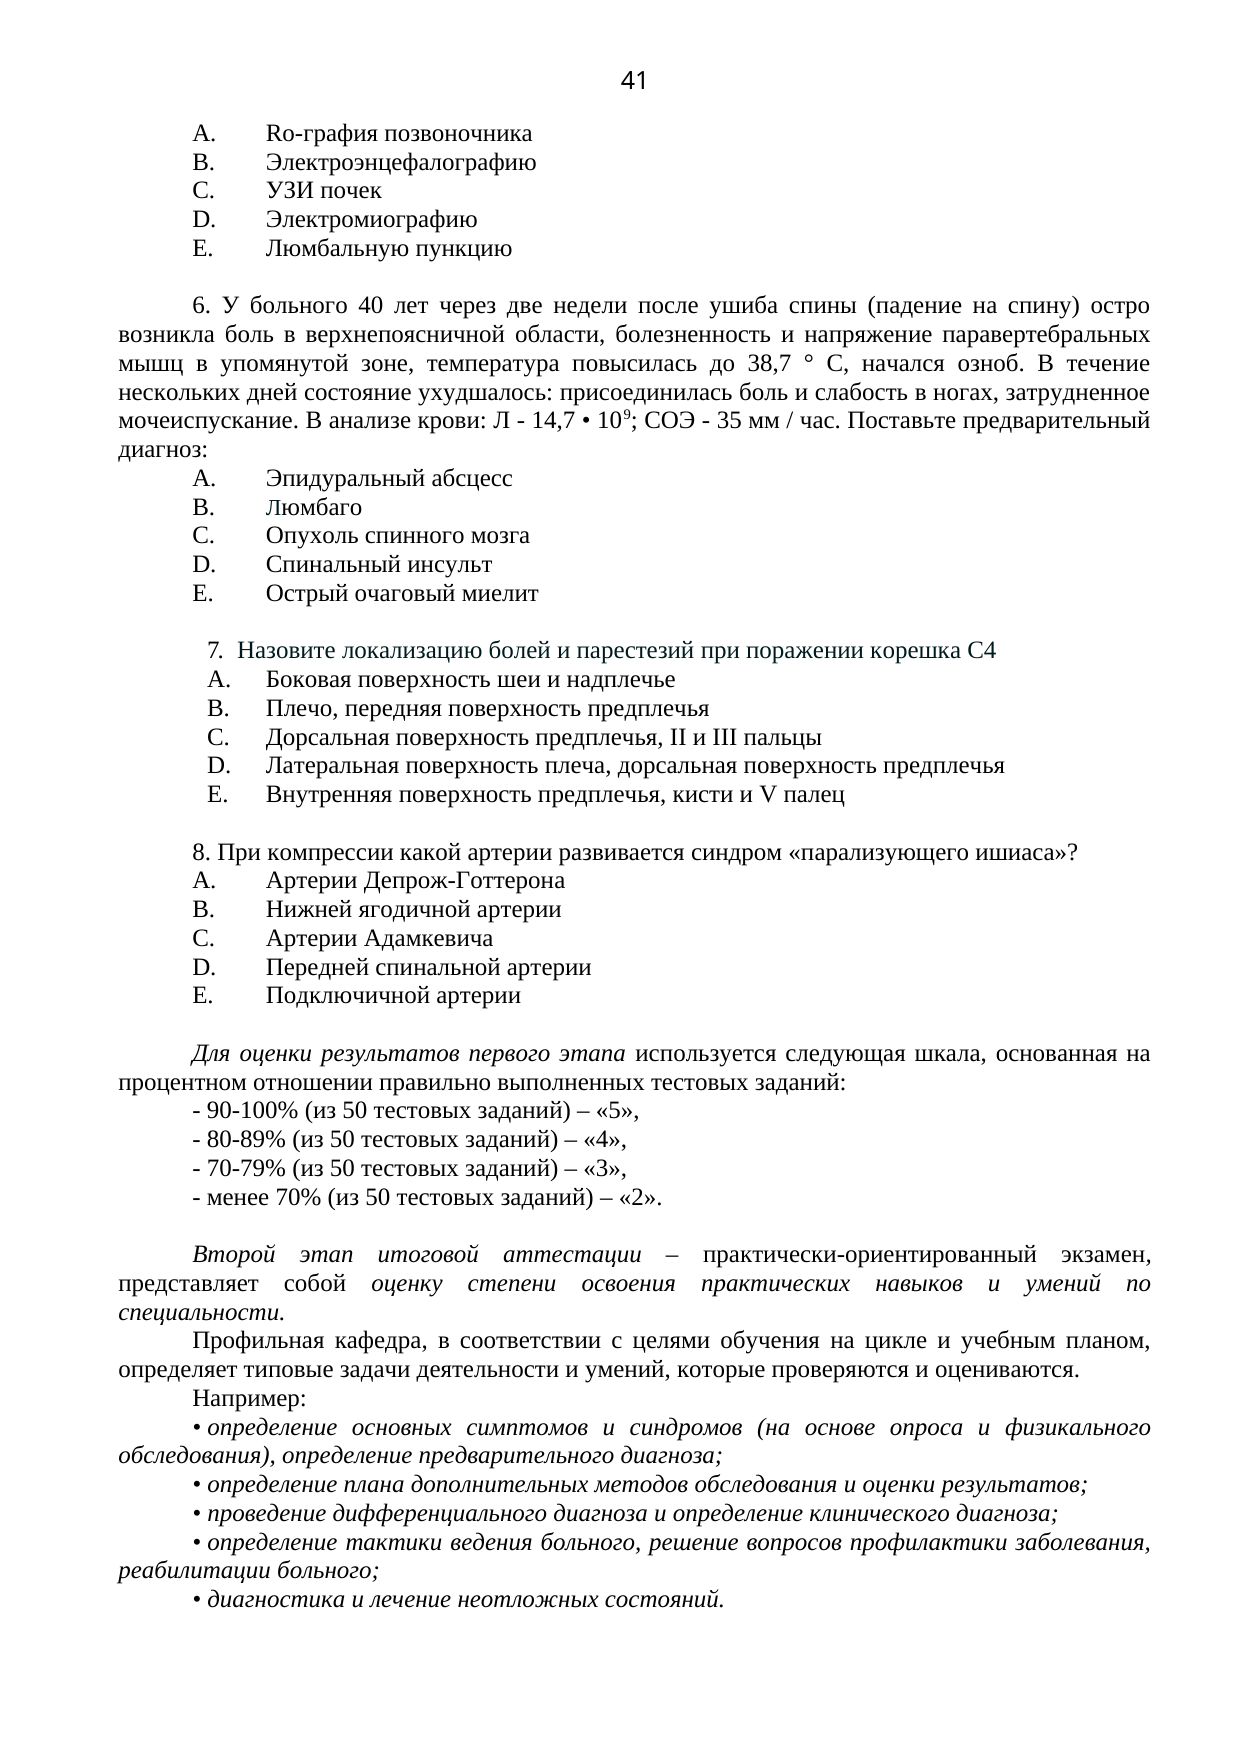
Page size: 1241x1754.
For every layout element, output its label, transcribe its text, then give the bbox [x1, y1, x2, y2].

text B. Электроэнцефалографию [118, 147, 1152, 176]
text Для оценки результатов первого этапа используется следующая шкала, основанная на процентном отношении правильно выполненных тестовых заданий: [118, 1038, 1152, 1096]
text • определение основных симптомов и синдромов (на основе опроса и физикального обследования), определение предварительного диагноза; [118, 1412, 1152, 1469]
text • определение плана дополнительных методов обследования и оценки результатов; [118, 1469, 1152, 1498]
text D. Передней спинальной артерии [118, 952, 1152, 981]
text - 80-89% (из 50 тестовых заданий) – «4», [118, 1124, 1152, 1153]
text 7. Назовите локализацию болей и парестезий при поражении корешка C4 [118, 636, 1152, 664]
text - 90-100% (из 50 тестовых заданий) – «5», [118, 1096, 1152, 1124]
text C. Артерии Адамкевича [118, 923, 1152, 952]
list B. Люмбаго [192, 492, 1152, 521]
text 6. У больного 40 лет через две недели после ушиба спины (падение на спину) остро возникла боль в верхнепоясничной области, болезненность и напряжение паравертебральных мышц в упомянутой зоне, температура повысилась до 38,7 ° С, начался озноб. В течение нескольких дней состояние ухудшалось: присоединилась боль и слабость в ногах, затрудненное мочеиспускание. В анализе крови: Л - 14,7 • 109; СОЭ - 35 мм / час. Поставьте предварительный диагноз: [118, 291, 1152, 463]
text А. Ro-графия позвоночника [118, 118, 1152, 147]
text A. Боковая поверхность шеи и надплечье [118, 664, 1152, 693]
text • проведение дифференциального диагноза и определение клинического диагноза; [118, 1498, 1152, 1527]
text - 70-79% (из 50 тестовых заданий) – «3», [118, 1153, 1152, 1182]
text Например: [118, 1383, 1152, 1412]
text B. Нижней ягодичной артерии [118, 894, 1152, 923]
text E. Внутренняя поверхность предплечья, кисти и V палец [118, 779, 1152, 808]
list C. Опухоль спинного мозга [118, 521, 1152, 549]
text B. Плечо, передняя поверхность предплечья [118, 693, 1152, 722]
text E. Подключичной артерии [118, 981, 1152, 1009]
text E. Люмбальную пункцию [118, 233, 1152, 262]
list D. Спинальный инсульт [118, 549, 1152, 578]
text • определение тактики ведения больного, решение вопросов профилактики заболевания, реабилитации больного; [118, 1527, 1152, 1584]
text A. Эпидуральный абсцесс [118, 463, 1152, 492]
text 8. При компрессии какой артерии развивается синдром «парализующего ишиаса»? [118, 837, 1152, 866]
text D. Латеральная поверхность плеча, дорсальная поверхность предплечья [118, 751, 1152, 779]
text Профильная кафедра, в соответствии с целями обучения на цикле и учебным планом, определяет типовые задачи деятельности и умений, которые проверяются и оцениваются. [118, 1326, 1152, 1383]
text C. Дорсальная поверхность предплечья, II и III пальцы [118, 722, 1152, 751]
text • диагностика и лечение неотложных состояний. [118, 1584, 1152, 1613]
text Второй этап итоговой аттестации – практически-ориентированный экзамен, представляет собой оценку степени освоения практических навыков и умений по специальности. [118, 1239, 1152, 1326]
list E. Острый очаговый миелит [118, 578, 1152, 607]
text A. Артерии Депрож-Готтерона [118, 866, 1152, 894]
text C. УЗИ почек [118, 176, 1152, 204]
text - менее 70% (из 50 тестовых заданий) – «2». [118, 1182, 1152, 1211]
text D. Электромиографию [118, 204, 1152, 233]
